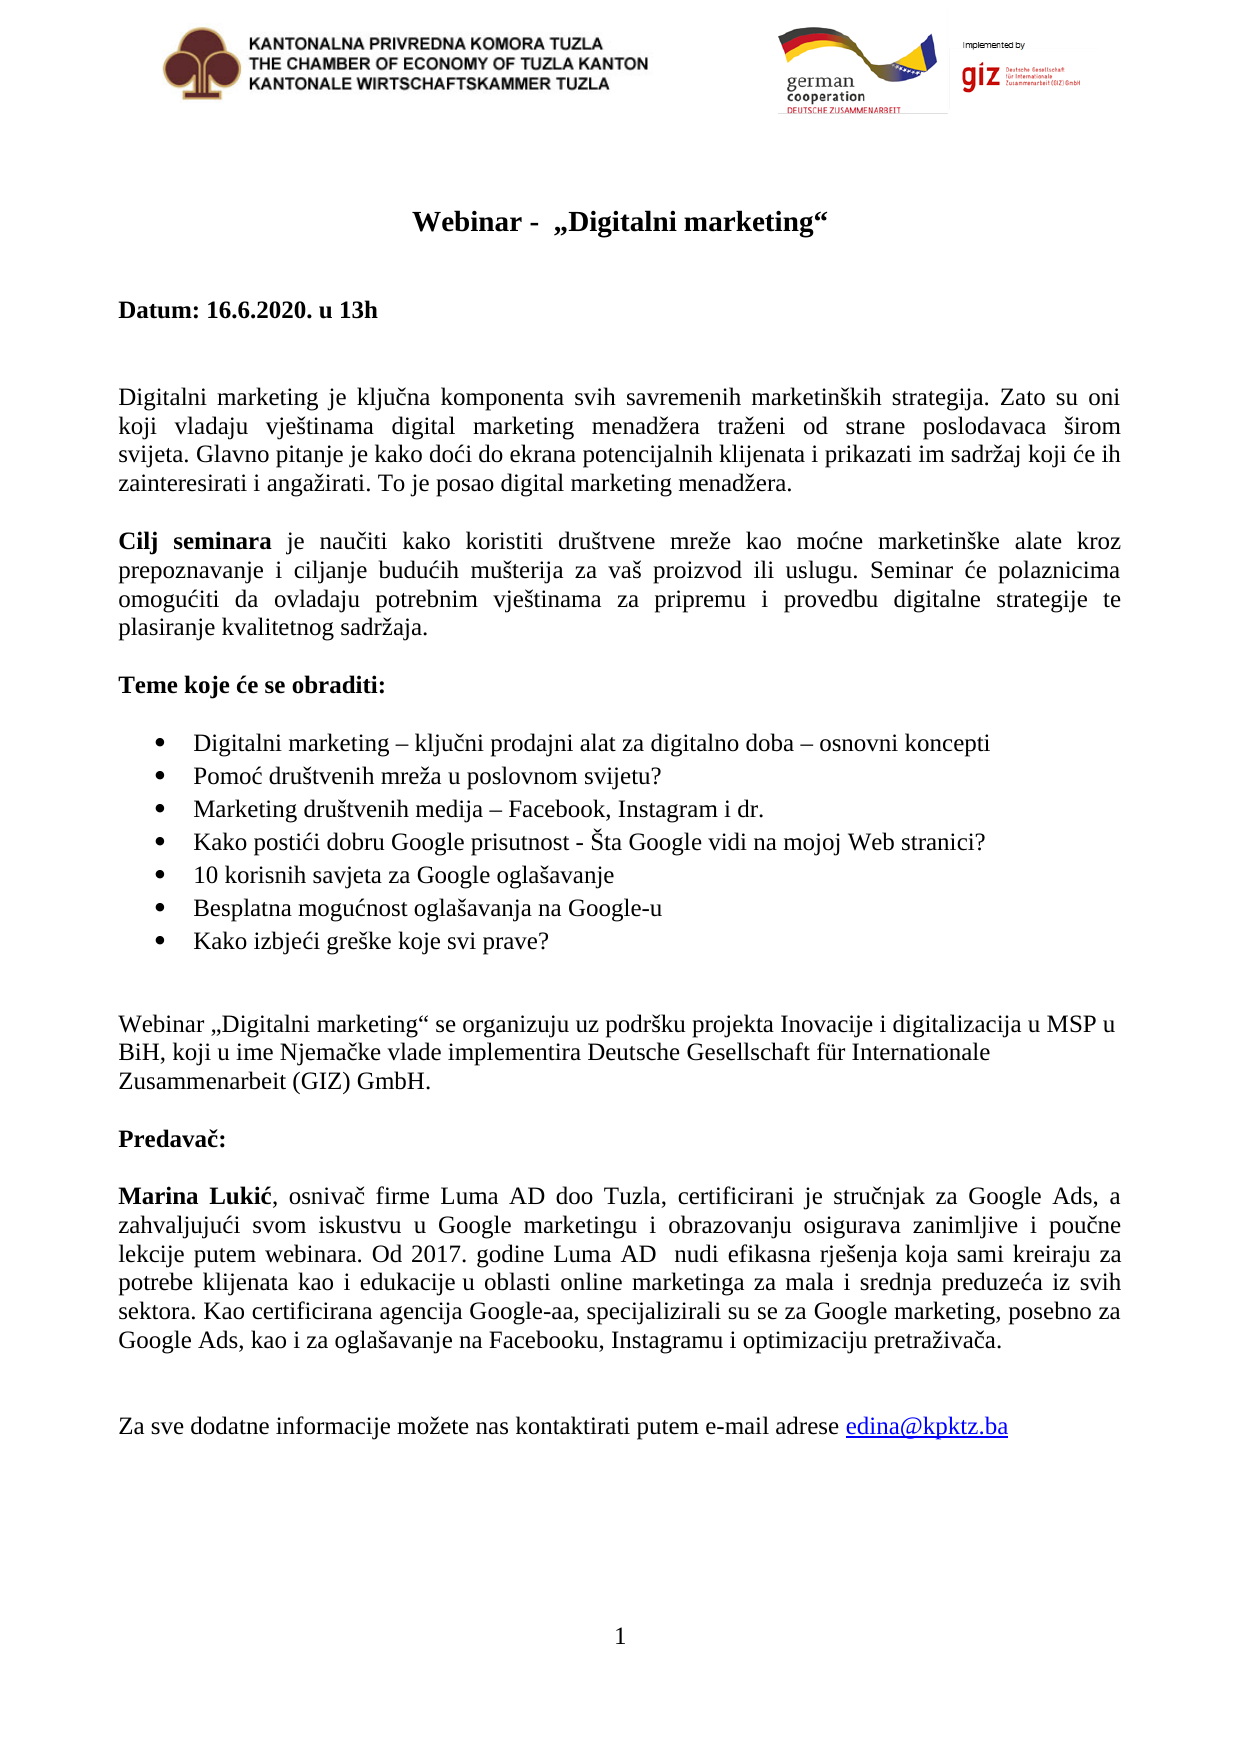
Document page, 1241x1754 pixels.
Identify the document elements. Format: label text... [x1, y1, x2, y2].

text Za sve dodatne informacije možete nas kontaktirati putem e-mail adrese edina@kpktz.ba [118, 1411, 1122, 1440]
text Marina Lukić, osnivač firme Luma AD doo Tuzla, certificirani je stručnjak za Google Ads, a zahvaljujući svom iskustvu u Google marketingu i obrazovanju osigurava zanimljive i poučne lekcije putem webinara. Od 2017. godine Luma AD nudi efikasna rješenja koja sami kreiraju za potrebe klijenata kao i edukacije u oblasti online marketinga za mala i srednja preduzeća iz svih sektora. Kao certificirana agencija Google-aa, specijalizirali su se za Google marketing, posebno za Google Ads, kao i za oglašavanje na Facebooku, Instagramu i optimizaciju pretraživača. [118, 1239, 1122, 1354]
text Webinar - „Digitalni marketing“ [118, 204, 1122, 238]
picture [778, 7, 1099, 114]
list Besplatna mogućnost oglašavanja na Google-u [156, 893, 1122, 922]
list Marketing društvenih medija – Facebook, Instagram i dr. [156, 794, 1122, 823]
text Datum: 16.6.2020. u 13h [118, 295, 1122, 324]
text Predavač: [118, 1124, 1122, 1152]
picture [153, 23, 653, 104]
list Kako izbjeći greške koje svi prave? [156, 926, 1122, 955]
list Digitalni marketing – ključni prodajni alat za digitalno doba – osnovni koncepti [156, 728, 1122, 757]
text Teme koje će se obraditi: [118, 670, 1122, 699]
list Kako postići dobru Google prisutnost - Šta Google vidi na mojoj Web stranici? [156, 827, 1122, 856]
text Digitalni marketing je ključna komponenta svih savremenih marketinških strategija. Zato su oni koji vladaju vještinama digital marketing menadžera traženi od strane poslodavaca širom svijeta. Glavno pitanje je kako doći do ekrana potencijalnih klijenata i prikazati im sadržaj koji će ih zainteresirati i angažirati. To je posao digital marketing menadžera. [118, 382, 1122, 497]
list 10 korisnih savjeta za Google oglašavanje [156, 860, 1122, 889]
list Pomoć društvenih mreža u poslovnom svijetu? [156, 761, 1122, 790]
text Webinar „Digitalni marketing“ se organizuju uz podršku projekta Inovacije i digitalizacija u MSP u BiH, koji u ime Njemačke vlade implementira Deutsche Gesellschaft für Internationale Zusammenarbeit (GIZ) GmbH. [118, 1009, 1122, 1095]
text Cilj seminara je naučiti kako koristiti društvene mreže kao moćne marketinške alate kroz prepoznavanje i ciljanje budućih mušterija za vaš proizvod ili uslugu. Seminar će polaznicima omogućiti da ovladaju potrebnim vještinama za pripremu i provedbu digitalne strategije te plasiranje kvalitetnog sadržaja. [118, 526, 1122, 641]
